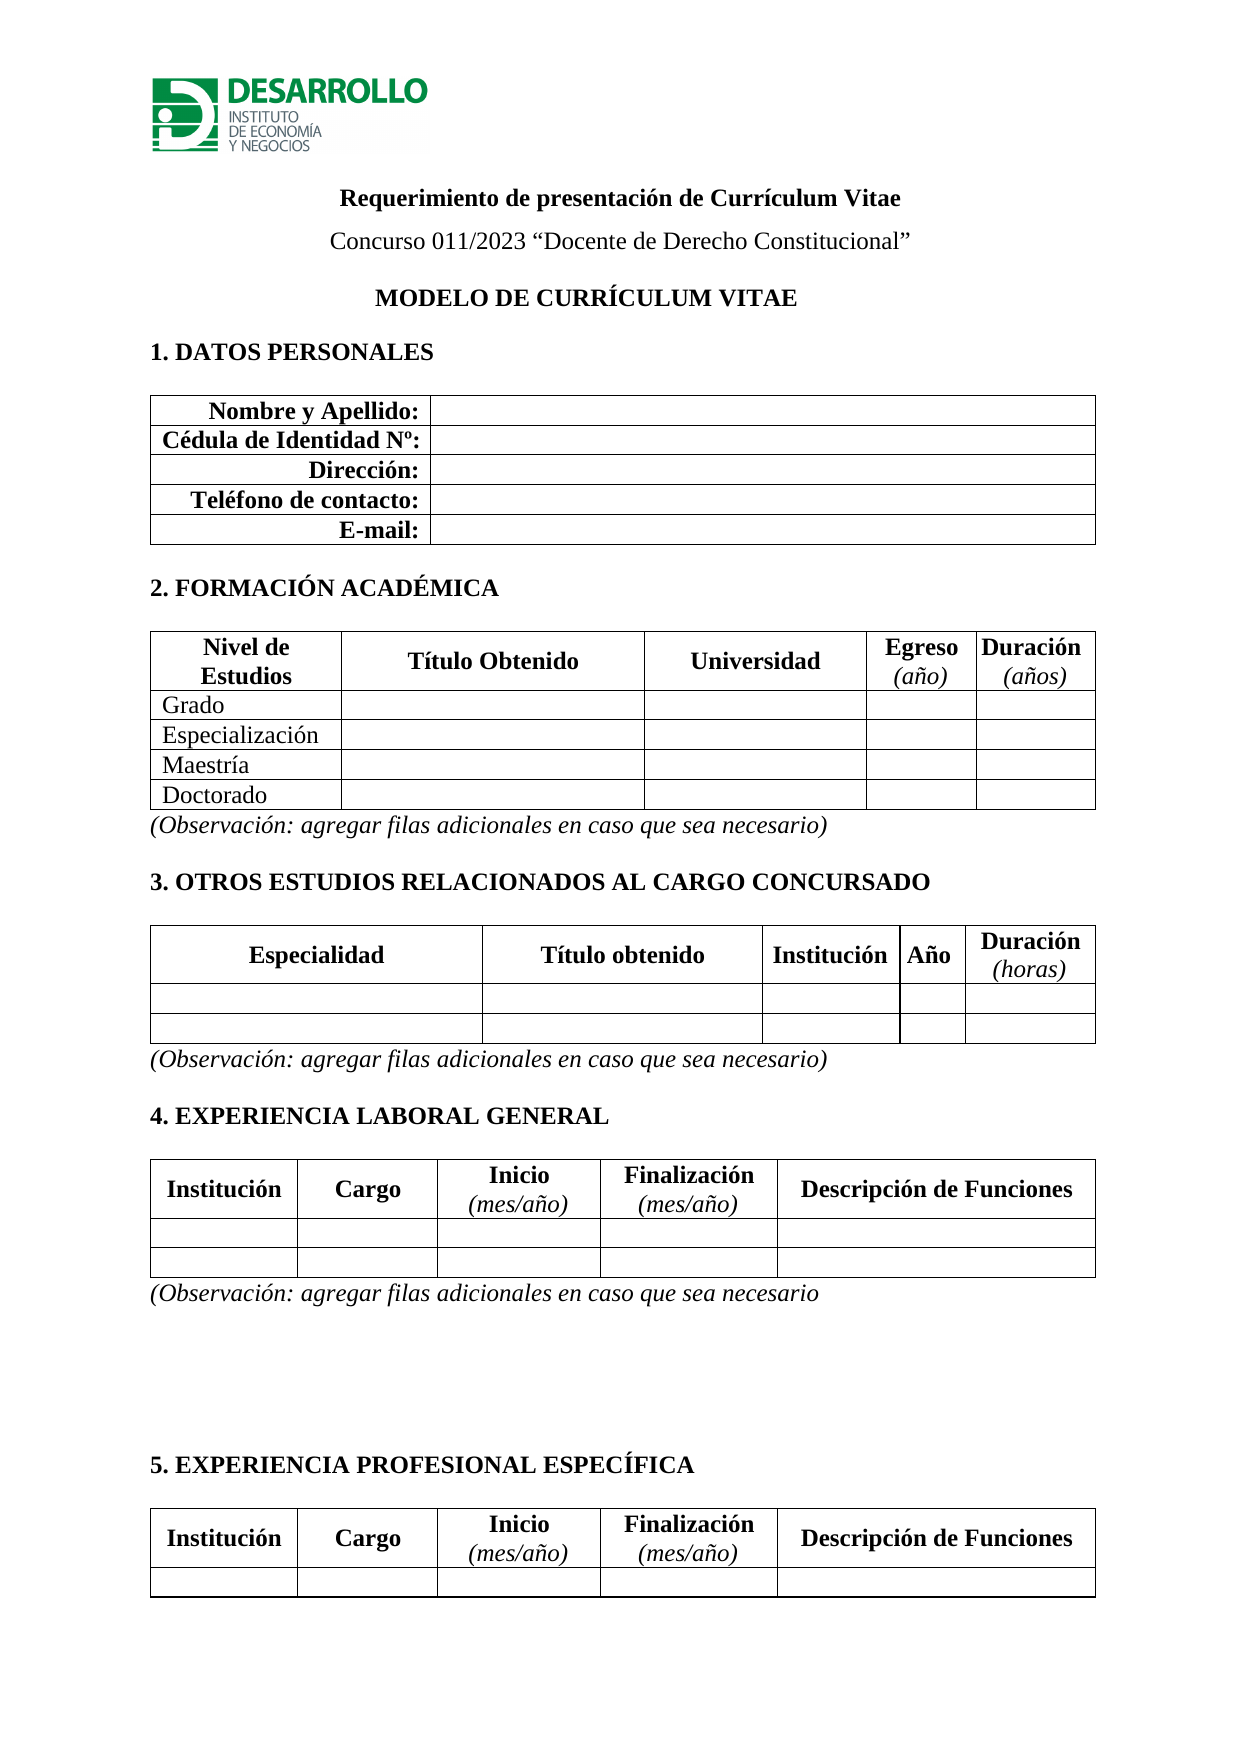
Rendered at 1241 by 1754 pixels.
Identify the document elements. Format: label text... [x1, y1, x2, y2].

table_header Duración (años) [977, 632, 1095, 689]
text 1. DATOS PERSONALES [150, 337, 1090, 366]
table_cell [342, 691, 644, 719]
table_header Descripción de Funciones [778, 1160, 1095, 1217]
table_cell [867, 691, 976, 719]
table_header [431, 396, 1095, 424]
table_cell [438, 1568, 600, 1596]
table_cell [431, 515, 1095, 544]
table_cell [431, 455, 1095, 484]
table_cell [966, 1014, 1095, 1043]
table_header Nombre y Apellido: [151, 396, 430, 424]
table_header Egreso (año) [867, 632, 976, 689]
text (Observación: agregar filas adicionales en caso que sea necesario) [150, 1044, 1090, 1073]
table_header Institución [151, 1509, 297, 1567]
table_header Cargo [298, 1509, 437, 1567]
table_cell [342, 750, 644, 779]
text 4. EXPERIENCIA LABORAL GENERAL [150, 1101, 1090, 1130]
table_cell Especialización [151, 720, 341, 749]
table_header Finalización (mes/año) [601, 1160, 777, 1217]
table_cell [298, 1248, 437, 1277]
table_cell [867, 720, 976, 749]
table_header Universidad [645, 632, 866, 689]
table_cell [977, 780, 1095, 809]
table_cell [483, 1014, 762, 1043]
table_cell [483, 984, 762, 1013]
table_cell [778, 1248, 1095, 1277]
table_cell [298, 1568, 437, 1596]
table_header Institución [763, 926, 899, 983]
table_cell [645, 720, 866, 749]
table_header Finalización (mes/año) [601, 1509, 777, 1567]
table_cell [298, 1219, 437, 1247]
table_header Descripción de Funciones [778, 1509, 1095, 1567]
table_header Cargo [298, 1160, 437, 1217]
table_cell Dirección: [151, 455, 430, 484]
table_cell Maestría [151, 750, 341, 779]
text (Observación: agregar filas adicionales en caso que sea necesario [150, 1278, 1090, 1307]
table_cell [151, 1014, 482, 1043]
table_cell Cédula de Identidad Nº: [151, 426, 430, 454]
table_cell [151, 1248, 297, 1277]
table_cell E-mail: [151, 515, 430, 544]
table_header Título Obtenido [342, 632, 644, 689]
table_header Año [901, 926, 965, 983]
table_cell [438, 1248, 600, 1277]
table_cell [901, 984, 965, 1013]
table_header Institución [151, 1160, 297, 1217]
table_header Duración (horas) [966, 926, 1095, 983]
table_cell [977, 691, 1095, 719]
table_cell [342, 780, 644, 809]
table_cell [438, 1219, 600, 1247]
table_cell [431, 426, 1095, 454]
table_cell [778, 1219, 1095, 1247]
picture [150, 76, 430, 154]
text (Observación: agregar filas adicionales en caso que sea necesario) [150, 810, 1090, 838]
table_cell [151, 1219, 297, 1247]
table_header Nivel de Estudios [151, 632, 341, 689]
table_header Especialidad [151, 926, 482, 983]
table_header Inicio (mes/año) [438, 1160, 600, 1217]
table_cell Doctorado [151, 780, 341, 809]
table_cell [645, 691, 866, 719]
table_cell [763, 984, 899, 1013]
table_cell [601, 1248, 777, 1277]
table_cell [778, 1568, 1095, 1596]
text 2. FORMACIÓN ACADÉMICA [150, 573, 1090, 602]
table_cell Grado [151, 691, 341, 719]
table_cell [977, 750, 1095, 779]
list MODELO DE CURRÍCULUM VITAE [300, 283, 1090, 312]
table_cell [601, 1568, 777, 1596]
text 5. EXPERIENCIA PROFESIONAL ESPECÍFICA [150, 1451, 1090, 1479]
table_cell [151, 984, 482, 1013]
table_cell [645, 750, 866, 779]
table_cell [901, 1014, 965, 1043]
table_cell [977, 720, 1095, 749]
table_cell [601, 1219, 777, 1247]
table_cell [867, 780, 976, 809]
table_cell [431, 485, 1095, 514]
table_cell [966, 984, 1095, 1013]
table_cell [867, 750, 976, 779]
text 3. OTROS ESTUDIOS RELACIONADOS AL CARGO CONCURSADO [150, 867, 1090, 896]
table_header Inicio (mes/año) [438, 1509, 600, 1567]
table_cell [342, 720, 644, 749]
table_cell [763, 1014, 899, 1043]
table_header Título obtenido [483, 926, 762, 983]
table_cell [151, 1568, 297, 1596]
table_cell [645, 780, 866, 809]
table_cell Teléfono de contacto: [151, 485, 430, 514]
